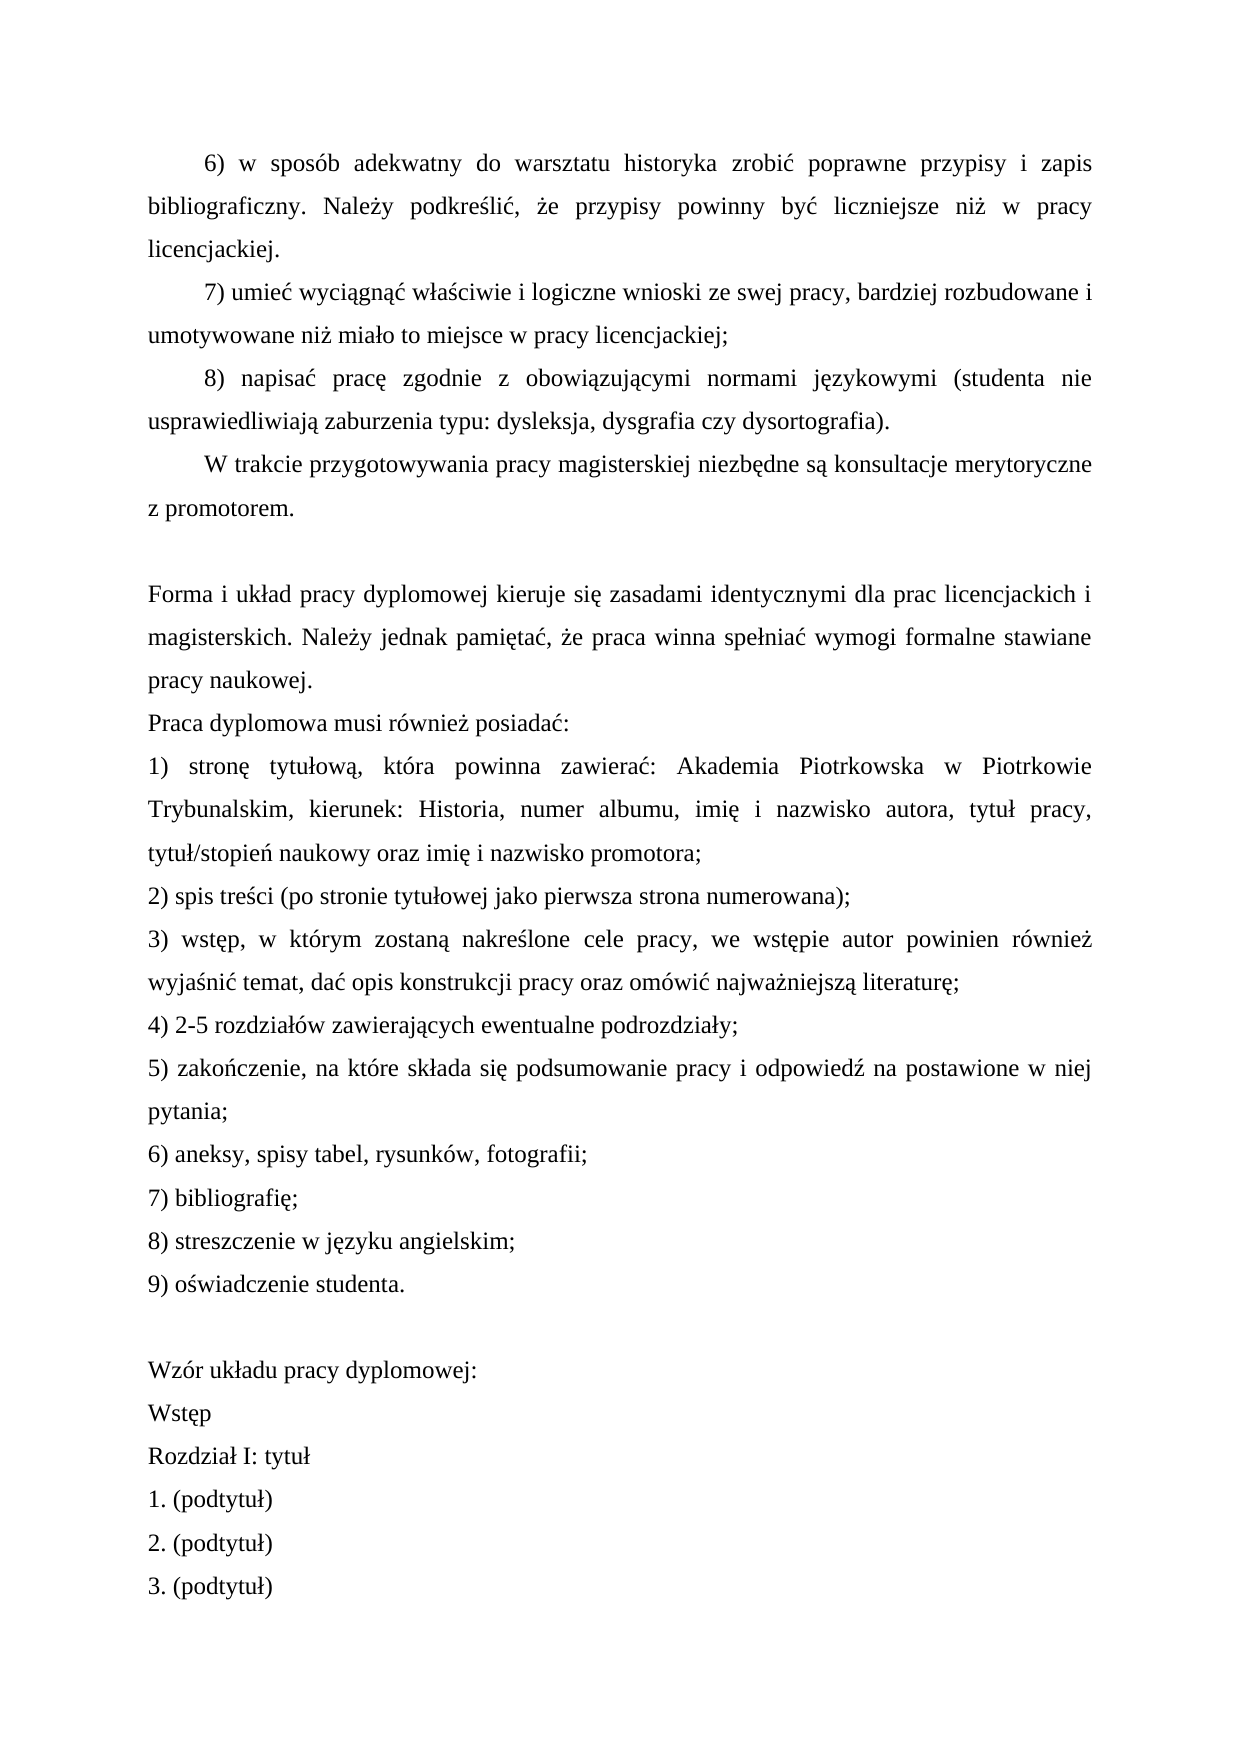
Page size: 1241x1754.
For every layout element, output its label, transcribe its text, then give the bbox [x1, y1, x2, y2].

text Rozdział I: tytuł [148, 1441, 1093, 1470]
text 6) aneksy, spisy tabel, rysunków, fotografii; [148, 1139, 1093, 1168]
text Wzór układu pracy dyplomowej: [148, 1355, 1093, 1384]
text 3) wstęp, w którym zostaną nakreślone cele pracy, we wstępie autor powinien również wyjaśnić temat, dać opis konstrukcji pracy oraz omówić najważniejszą literaturę; [148, 924, 1093, 996]
text 2) spis treści (po stronie tytułowej jako pierwsza strona numerowana); [148, 881, 1093, 909]
text 7) umieć wyciągnąć właściwie i logiczne wnioski ze swej pracy, bardziej rozbudowane i umotywowane niż miało to miejsce w pracy licencjackiej; [148, 277, 1093, 349]
text 2. (podtytuł) [148, 1528, 1093, 1556]
subtitle Forma i układ pracy dyplomowej kieruje się zasadami identycznymi dla prac licencjackich i magisterskich. Należy jednak pamiętać, że praca winna spełniać wymogi formalne stawiane pracy naukowej. [148, 579, 1093, 694]
text 5) zakończenie, na które składa się podsumowanie pracy i odpowiedź na postawione w niej pytania; [148, 1053, 1093, 1125]
text 9) oświadczenie studenta. [148, 1269, 1093, 1298]
text 4) 2-5 rozdziałów zawierających ewentualne podrozdziały; [148, 1010, 1093, 1039]
text 3. (podtytuł) [148, 1571, 1093, 1599]
text Wstęp [148, 1398, 1093, 1427]
text 8) napisać pracę zgodnie z obowiązującymi normami językowymi (studenta nie usprawiedliwiają zaburzenia typu: dysleksja, dysgrafia czy dysortografia). [148, 363, 1093, 435]
text 6) w sposób adekwatny do warsztatu historyka zrobić poprawne przypisy i zapis bibliograficzny. Należy podkreślić, że przypisy powinny być liczniejsze niż w pracy licencjackiej. [148, 148, 1093, 263]
text W trakcie przygotowywania pracy magisterskiej niezbędne są konsultacje merytoryczne z promotorem. [148, 449, 1093, 521]
subtitle Praca dyplomowa musi również posiadać: [148, 708, 1093, 737]
text 1) stronę tytułową, która powinna zawierać: Akademia Piotrkowska w Piotrkowie Trybunalskim, kierunek: Historia, numer albumu, imię i nazwisko autora, tytuł pracy, tytuł/stopień naukowy oraz imię i nazwisko promotora; [148, 751, 1093, 866]
text 8) streszczenie w języku angielskim; [148, 1226, 1093, 1254]
text 7) bibliografię; [148, 1183, 1093, 1211]
text 1. (podtytuł) [148, 1484, 1093, 1513]
